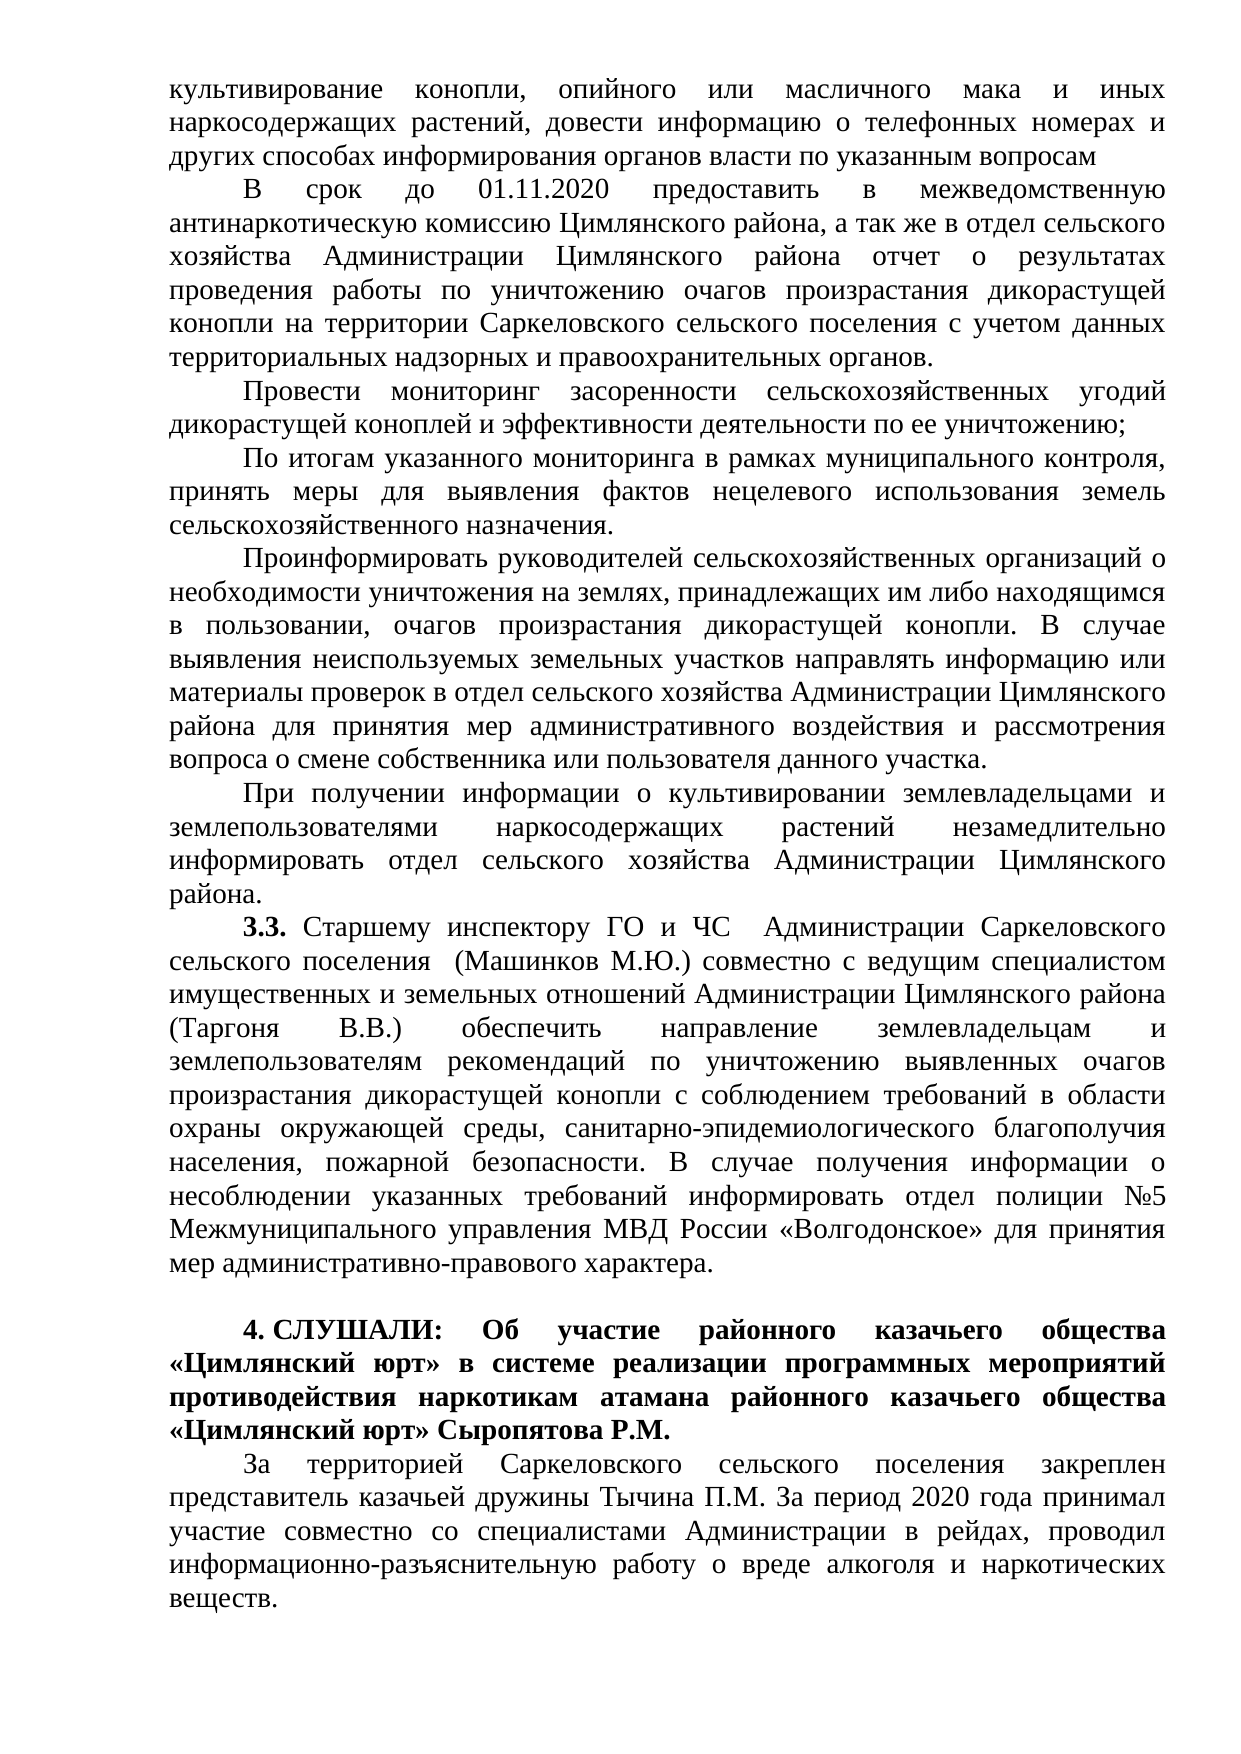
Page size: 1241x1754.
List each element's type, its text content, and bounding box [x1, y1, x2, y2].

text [169, 71, 1167, 171]
list СЛУШАЛИ: Об участие районного казачьего общества «Цимлянский юрт» в системе реализации программных мероприятий противодействия наркотикам атамана районного казачьего общества «Цимлянский юрт» Сыропятова Р.М. [169, 1312, 1167, 1446]
text За территорией Саркеловского сельского поселения закреплен представитель казачьей дружины Тычина П.М. За период 2020 года принимал участие совместно со специалистами Администрации в рейдах, проводил информационно-разъяснительную работу о вреде алкоголя и наркотических веществ. [169, 1446, 1167, 1614]
text 3.3. Старшему инспектору ГО и ЧС Администрации Саркеловского сельского поселения (Машинков М.Ю.) совместно с ведущим специалистом имущественных и земельных отношений Администрации Цимлянского района (Таргоня В.В.) обеспечить направление землевладельцам и землепользователям рекомендаций по уничтожению выявленных очагов произрастания дикорастущей конопли с соблюдением требований в области охраны окружающей среды, санитарно-эпидемиологического благополучия населения, пожарной безопасности. В случае получения информации о несоблюдении указанных требований информировать отдел полиции №5 Межмуниципального управления МВД России «Волгодонское» для принятия мер административно-правового характера. [169, 909, 1167, 1278]
text Провести мониторинг засоренности сельскохозяйственных угодий дикорастущей коноплей и эффективности деятельности по ее уничтожению; [169, 373, 1167, 440]
text Проинформировать руководителей сельскохозяйственных организаций о необходимости уничтожения на землях, принадлежащих им либо находящимся в пользовании, очагов произрастания дикорастущей конопли. В случае выявления неиспользуемых земельных участков направлять информацию или материалы проверок в отдел сельского хозяйства Администрации Цимлянского района для принятия мер административного воздействия и рассмотрения вопроса о смене собственника или пользователя данного участка. [169, 540, 1167, 775]
text В срок до 01.11.2020 предоставить в межведомственную антинаркотическую комиссию Цимлянского района, а так же в отдел сельского хозяйства Администрации Цимлянского района отчет о результатах проведения работы по уничтожению очагов произрастания дикорастущей конопли на территории Саркеловского сельского поселения с учетом данных территориальных надзорных и правоохранительных органов. [169, 171, 1167, 373]
text По итогам указанного мониторинга в рамках муниципального контроля, принять меры для выявления фактов нецелевого использования земель сельскохозяйственного назначения. [169, 440, 1167, 540]
text При получении информации о культивировании землевладельцами и землепользователями наркосодержащих растений незамедлительно информировать отдел сельского хозяйства Администрации Цимлянского района. [169, 775, 1167, 909]
